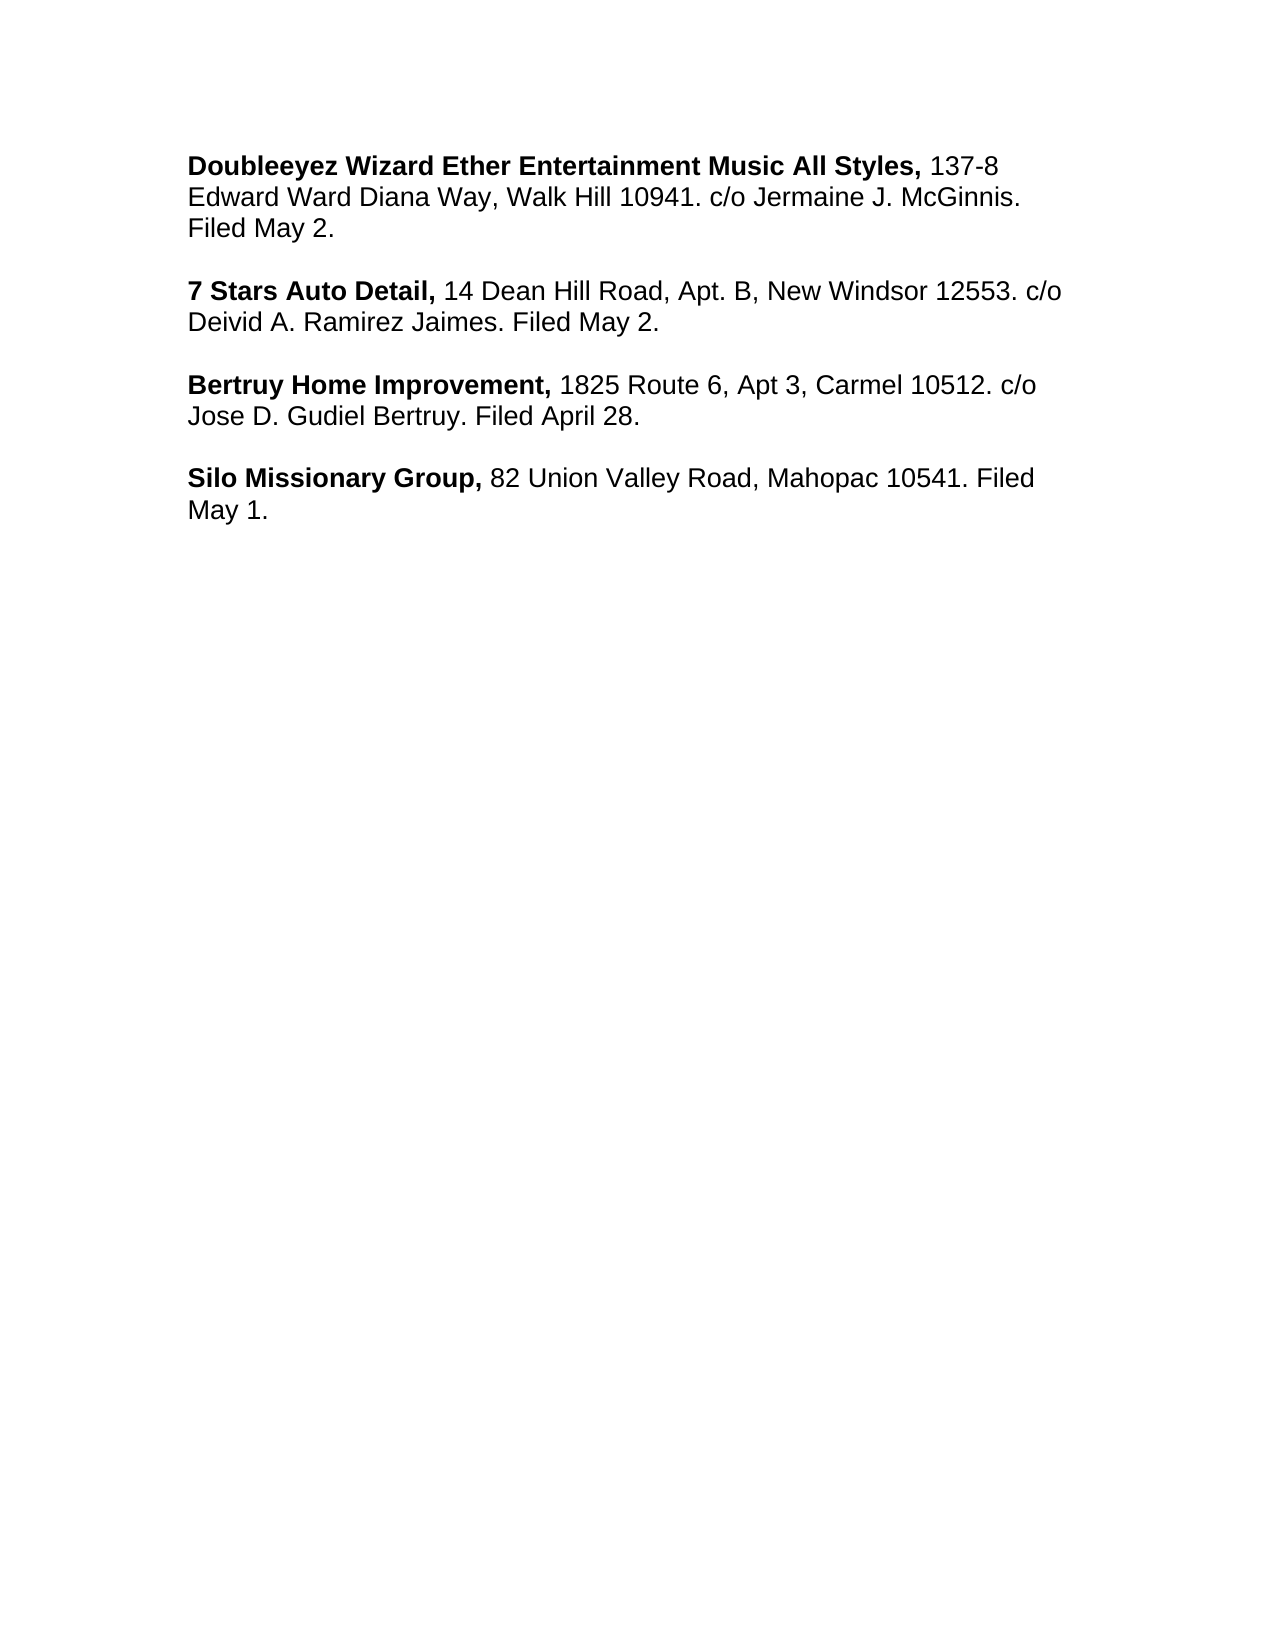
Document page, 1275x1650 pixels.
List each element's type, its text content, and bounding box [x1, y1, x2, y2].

text Doubleeyez Wizard Ether Entertainment Music All Styles, 137-8 Edward Ward Diana Way, Walk Hill 10941. c/o Jermaine J. McGinnis. Filed May 2. [187, 150, 1087, 244]
text Silo Missionary Group, 82 Union Valley Road, Mahopac 10541. Filed May 1. [187, 462, 1087, 525]
text 7 Stars Auto Detail, 14 Dean Hill Road, Apt. B, New Windsor 12553. c/o Deivid A. Ramirez Jaimes. Filed May 2. [187, 275, 1087, 337]
text Bertruy Home Improvement, 1825 Route 6, Apt 3, Carmel 10512. c/o Jose D. Gudiel Bertruy. Filed April 28. [187, 369, 1087, 431]
